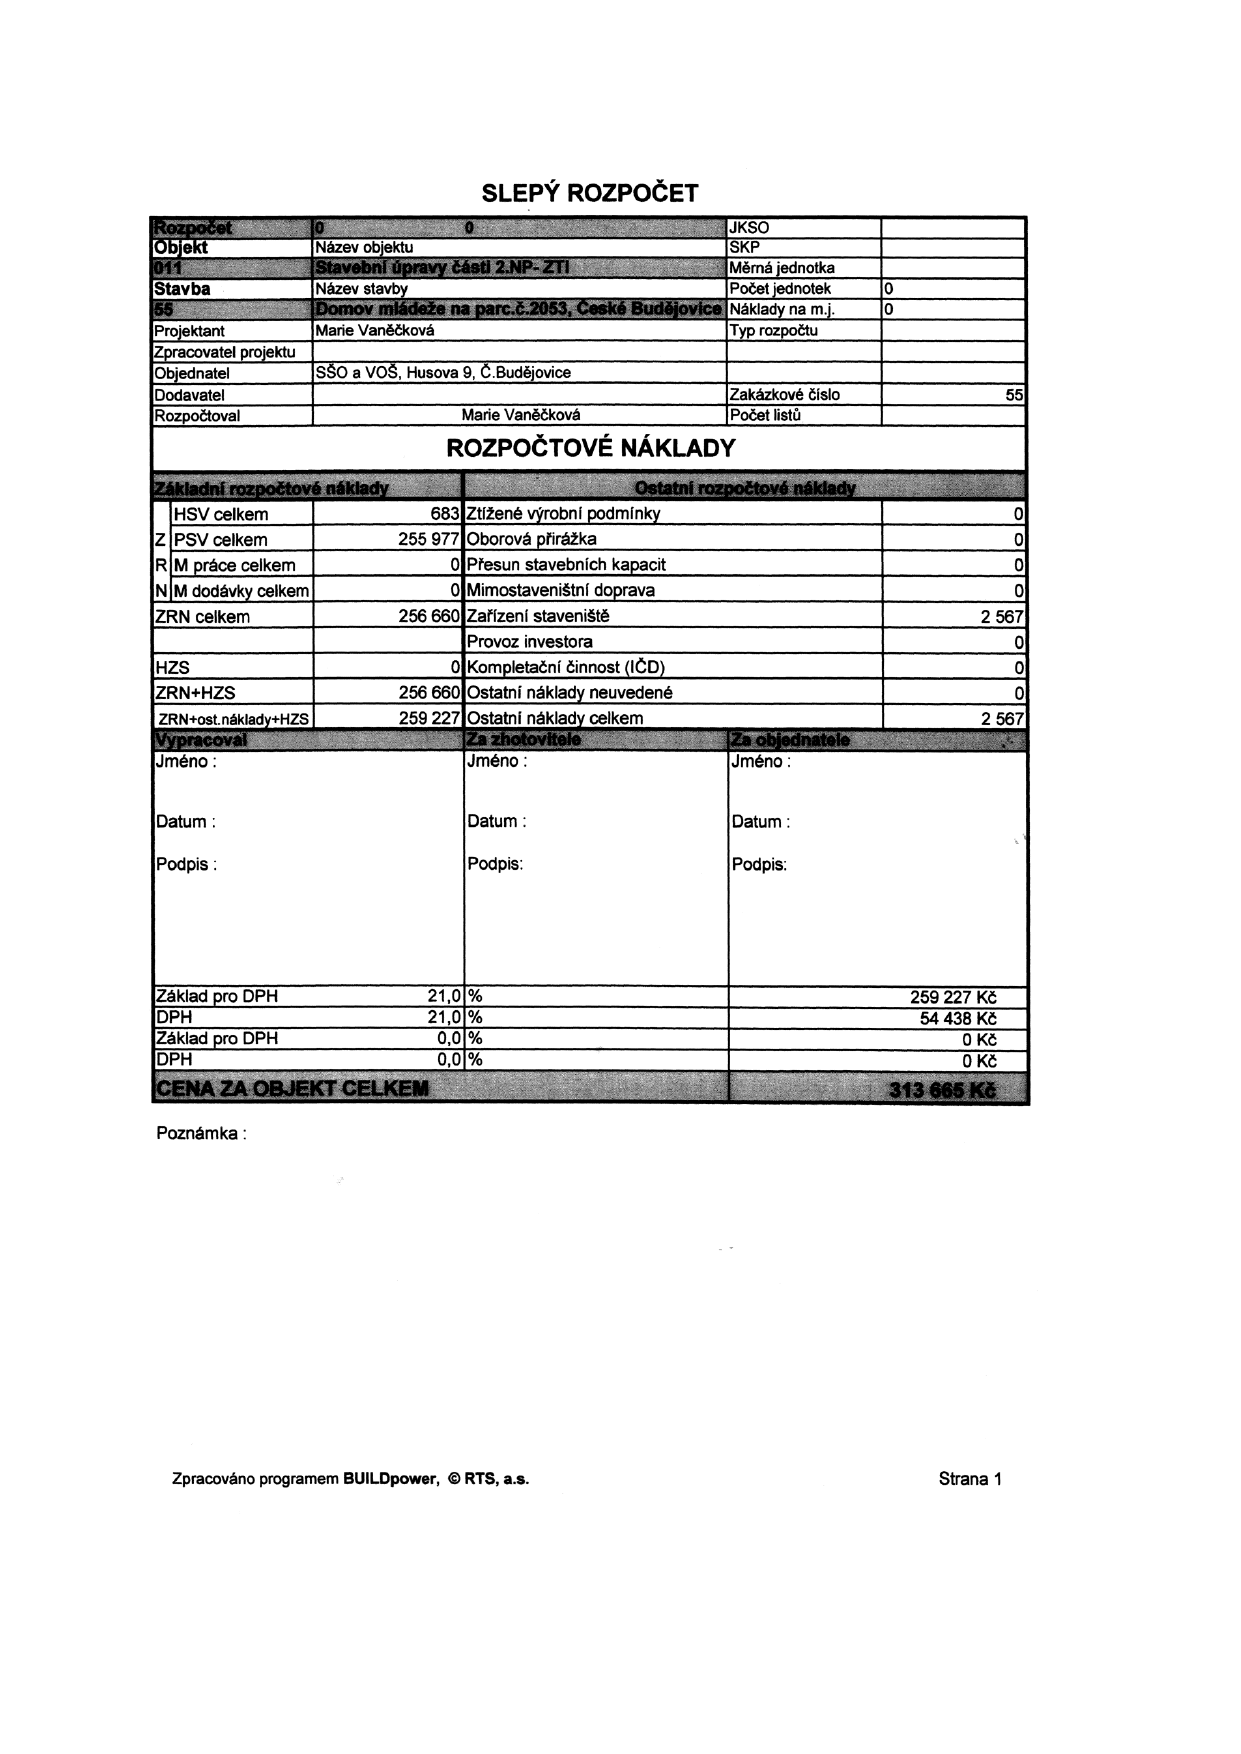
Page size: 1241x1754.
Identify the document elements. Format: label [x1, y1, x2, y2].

picture [147, 147, 1093, 1518]
